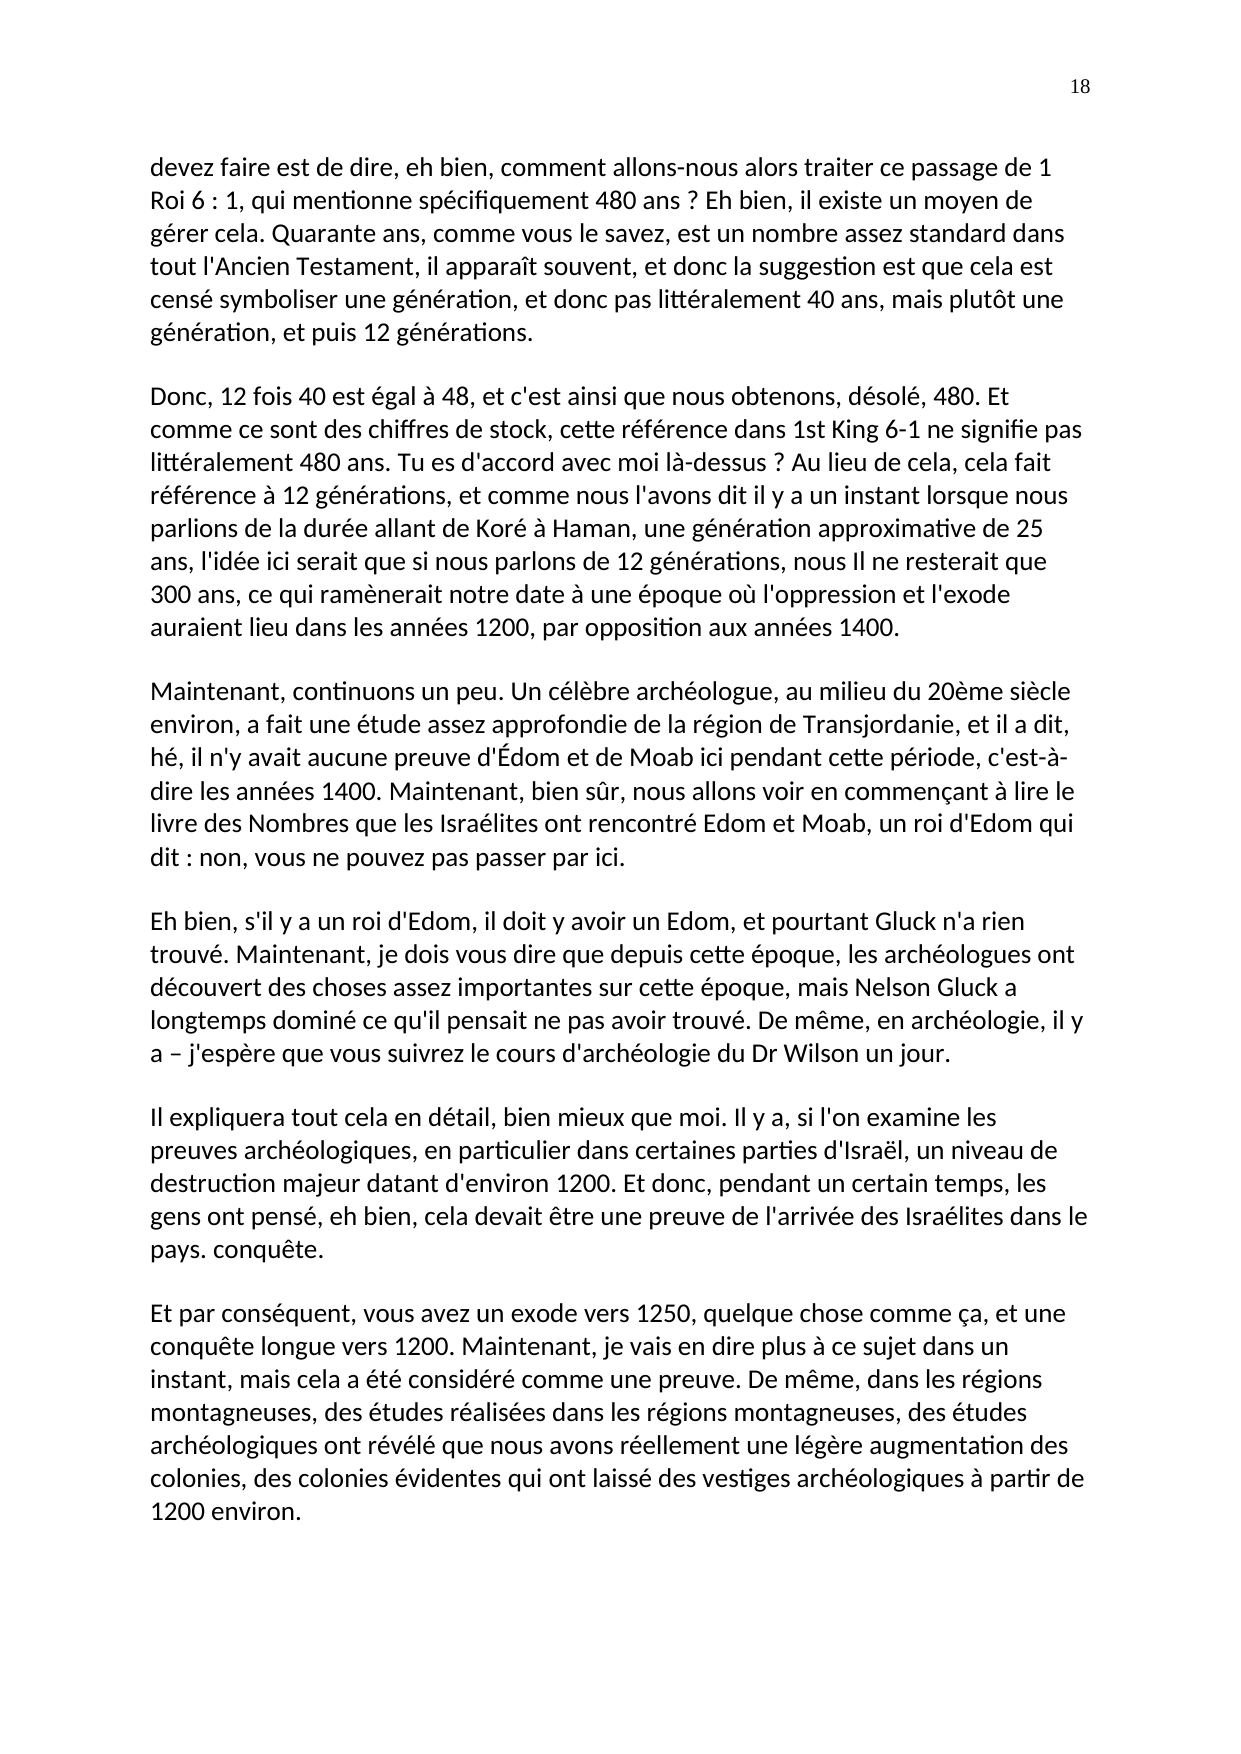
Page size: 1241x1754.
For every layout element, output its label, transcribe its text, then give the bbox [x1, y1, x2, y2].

text Il expliquera tout cela en détail, bien mieux que moi. Il y a, si l'on examine les preuves archéologiques, en particulier dans certaines parties d'Israël, un niveau de destruction majeur datant d'environ 1200. Et donc, pendant un certain temps, les gens ont pensé, eh bien, cela devait être une preuve de l'arrivée des Israélites dans le pays. conquête. [150, 1100, 1090, 1265]
text Maintenant, continuons un peu. Un célèbre archéologue, au milieu du 20ème siècle environ, a fait une étude assez approfondie de la région de Transjordanie, et il a dit, hé, il n'y avait aucune preuve d'Édom et de Moab ici pendant cette période, c'est-à-dire les années 1400. Maintenant, bien sûr, nous allons voir en commençant à lire le livre des Nombres que les Israélites ont rencontré Edom et Moab, un roi d'Edom qui dit : non, vous ne pouvez pas passer par ici. [150, 674, 1090, 873]
text Donc, 12 fois 40 est égal à 48, et c'est ainsi que nous obtenons, désolé, 480. Et comme ce sont des chiffres de stock, cette référence dans 1st King 6-1 ne signifie pas littéralement 480 ans. Tu es d'accord avec moi là-dessus ? Au lieu de cela, cela fait référence à 12 générations, et comme nous l'avons dit il y a un instant lorsque nous parlions de la durée allant de Koré à Haman, une génération approximative de 25 ans, l'idée ici serait que si nous parlons de 12 générations, nous Il ne resterait que 300 ans, ce qui ramènerait notre date à une époque où l'oppression et l'exode auraient lieu dans les années 1200, par opposition aux années 1400. [150, 379, 1090, 643]
text Eh bien, s'il y a un roi d'Edom, il doit y avoir un Edom, et pourtant Gluck n'a rien trouvé. Maintenant, je dois vous dire que depuis cette époque, les archéologues ont découvert des choses assez importantes sur cette époque, mais Nelson Gluck a longtemps dominé ce qu'il pensait ne pas avoir trouvé. De même, en archéologie, il y a – j'espère que vous suivrez le cours d'archéologie du Dr Wilson un jour. [150, 904, 1090, 1069]
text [150, 150, 1090, 348]
text Et par conséquent, vous avez un exode vers 1250, quelque chose comme ça, et une conquête longue vers 1200. Maintenant, je vais en dire plus à ce sujet dans un instant, mais cela a été considéré comme une preuve. De même, dans les régions montagneuses, des études réalisées dans les régions montagneuses, des études archéologiques ont révélé que nous avons réellement une légère augmentation des colonies, des colonies évidentes qui ont laissé des vestiges archéologiques à partir de 1200 environ. [150, 1296, 1090, 1527]
